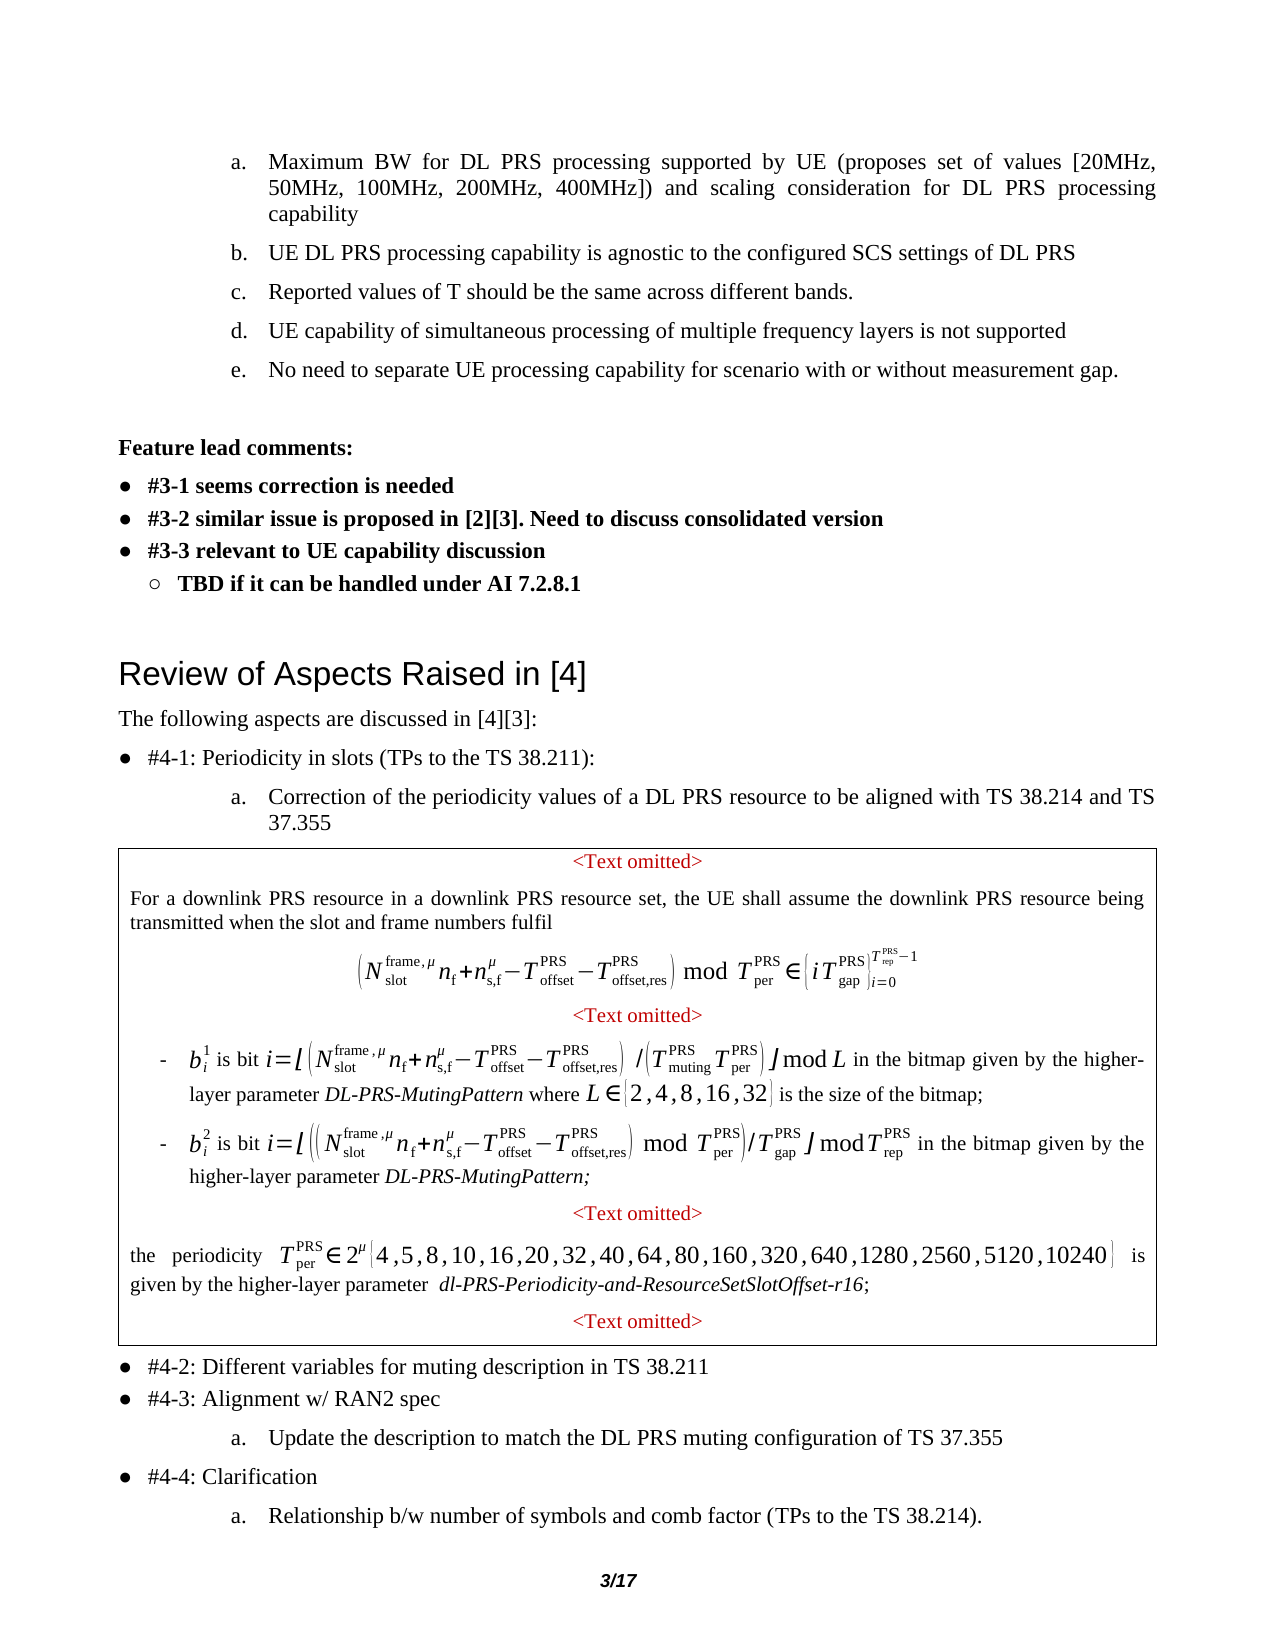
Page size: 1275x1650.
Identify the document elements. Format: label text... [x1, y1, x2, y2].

list No need to separate UE processing capability for scenario with or without measurement gap. [231, 356, 1157, 382]
text #4-1: Periodicity in slots (TPs to the TS 38.211): [118, 744, 1157, 770]
text #4-4: Clarification [118, 1463, 1157, 1489]
list TBD if it can be handled under AI 7.2.8.1 [148, 570, 1157, 597]
list UE capability of simultaneous processing of multiple frequency layers is not supported [231, 317, 1157, 343]
list Relationship b/w number of symbols and comb factor (TPs to the TS 38.214). [231, 1502, 1157, 1528]
text #3-1 seems correction is needed [118, 472, 1157, 499]
text Review of Aspects Raised in [4] [118, 654, 1157, 693]
text #4-2: Different variables for muting description in TS 38.211 [118, 1353, 1157, 1379]
table_header <Text omitted> For a downlink PRS resource in a downlink PRS resource set, the UE shall assume the downlink PRS resource being transmitted when the slot and frame numbers fulfil <Text omitted> - is bit in the bitmap given by the higher-layer parameter DL-PRS-MutingPattern where is the size of the bitmap; - is bit in the bitmap given by the higher-layer parameter DL-PRS-MutingPattern; <Text omitted> the periodicity is given by the higher-layer parameter dl-PRS-Periodicity-and-ResourceSetSlotOffset-r16; <Text omitted> [119, 849, 1156, 1345]
text #3-3 relevant to UE capability discussion [118, 538, 1157, 564]
list Maximum BW for DL PRS processing supported by UE (proposes set of values [20MHz, 50MHz, 100MHz, 200MHz, 400MHz]) and scaling consideration for DL PRS processing capability [231, 148, 1157, 227]
text #3-2 similar issue is proposed in [2]. Need to discuss consolidated version [118, 505, 1157, 531]
list Reported values of T should be the same across different bands. [231, 278, 1157, 304]
text The following aspects are discussed in [4]: [118, 705, 1157, 731]
list Correction of the periodicity values of a DL PRS resource to be aligned with TS 38.214 and TS 37.355 [231, 783, 1157, 836]
text #4-3: Alignment w/ RAN2 spec [118, 1385, 1157, 1412]
list Update the description to match the DL PRS muting configuration of TS 37.355 [231, 1424, 1157, 1451]
text Feature lead comments: [118, 433, 1157, 460]
list UE DL PRS processing capability is agnostic to the configured SCS settings of DL PRS [231, 239, 1157, 266]
